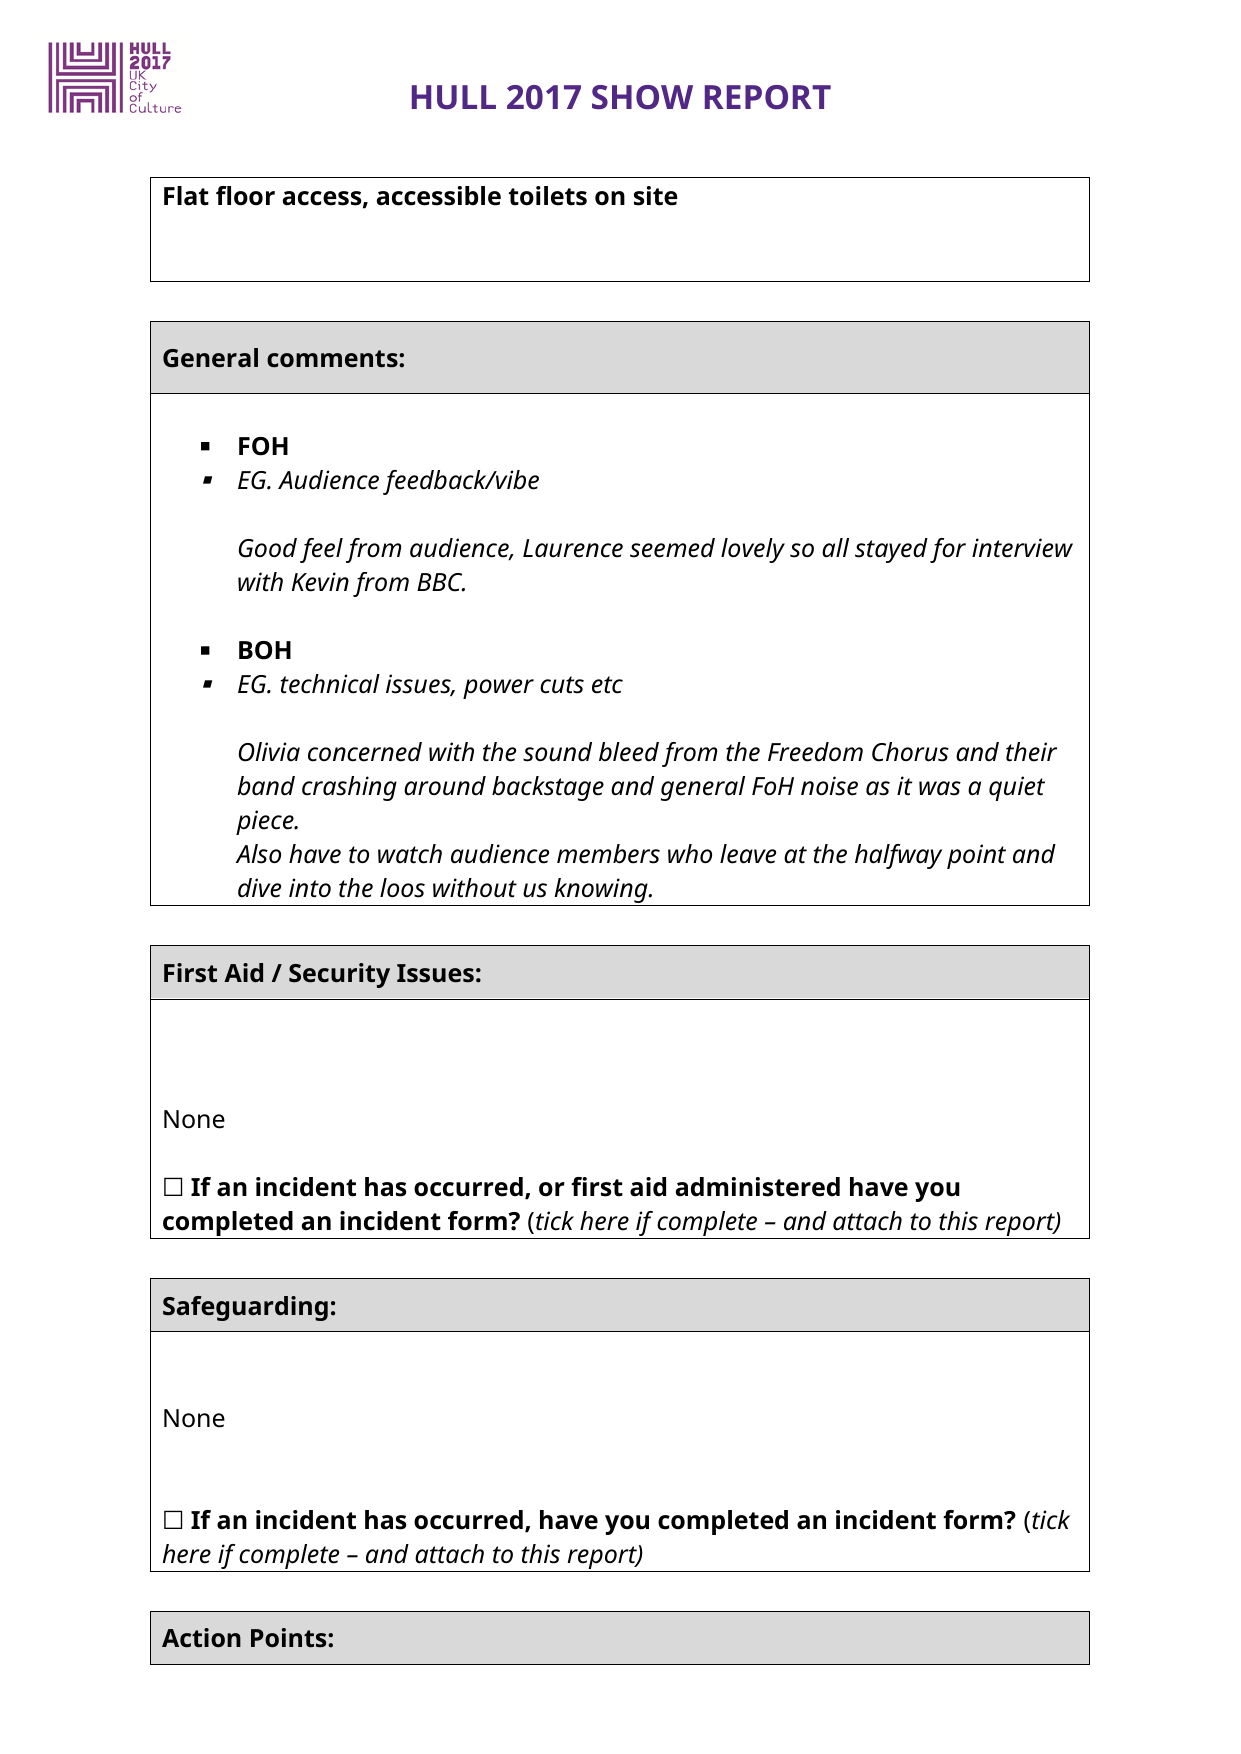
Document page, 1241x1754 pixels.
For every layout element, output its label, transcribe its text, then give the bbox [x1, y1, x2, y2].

picture [39, 33, 193, 117]
table_header Safeguarding: [151, 1279, 1089, 1331]
table_header General comments: [151, 322, 1089, 393]
table_header Action Points: [151, 1612, 1089, 1664]
table_cell None If an incident has occurred, or first aid administered have you completed an incident form? (tick here if complete – and attach to this report) [151, 1000, 1089, 1238]
table_header First Aid / Security Issues: [151, 946, 1089, 998]
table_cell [151, 178, 1089, 281]
table_cell None If an incident has occurred, have you completed an incident form? (tick here if complete – and attach to this report) [151, 1332, 1089, 1571]
table_cell FOH EG. Audience feedback/vibe Good feel from audience, Laurence seemed lovely so all stayed for interview with Kevin from BBC. BOH EG. technical issues, power cuts etc Olivia concerned with the sound bleed from the Freedom Chorus and their band crashing around backstage and general FoH noise as it was a quiet piece. Also have to watch audience members who leave at the halfway point and dive into the loos without us knowing. [151, 394, 1089, 905]
